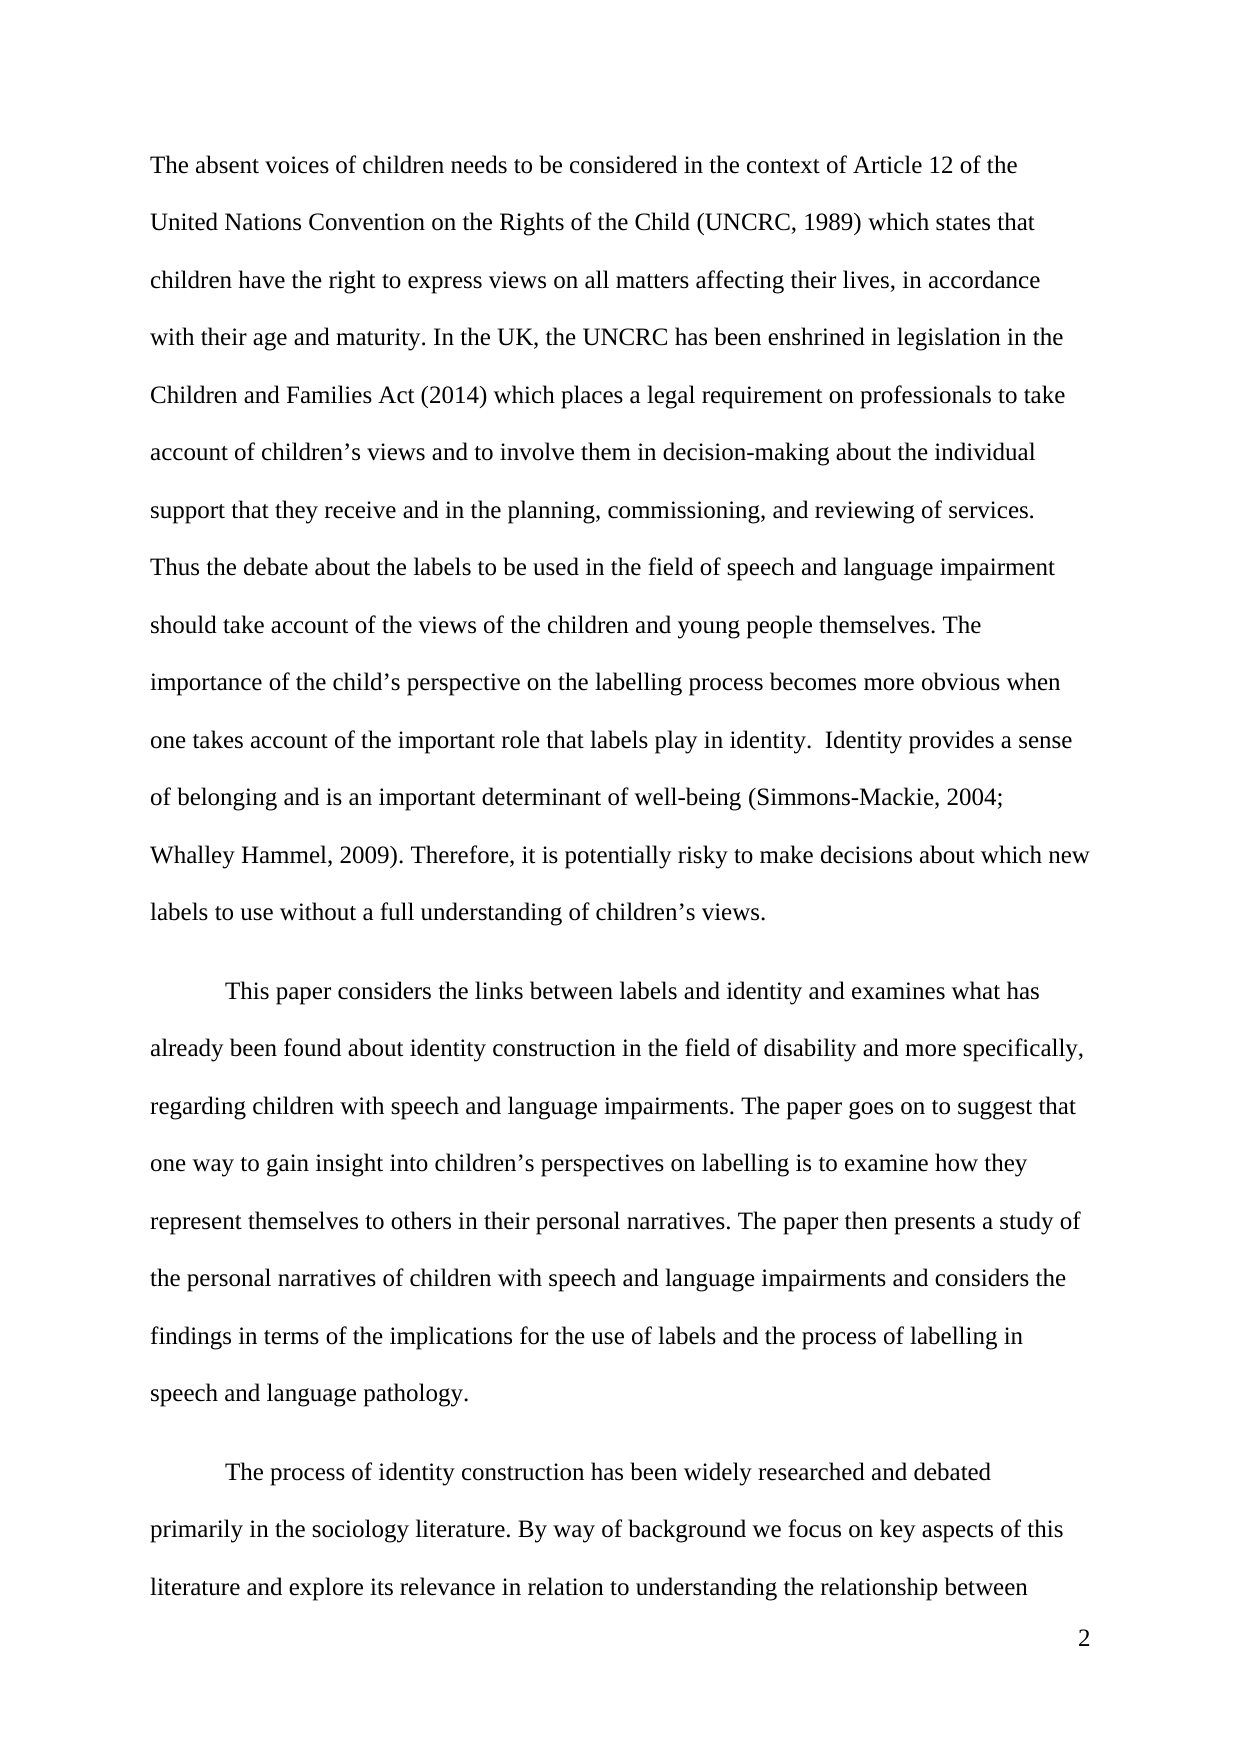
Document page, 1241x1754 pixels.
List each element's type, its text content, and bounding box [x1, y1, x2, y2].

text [150, 1457, 1090, 1600]
text This paper considers the links between labels and identity and examines what has already been found about identity construction in the field of disability and more specifically, regarding children with speech and language impairments. The paper goes on to suggest that one way to gain insight into children’s perspectives on labelling is to examine how they represent themselves to others in their personal narratives. The paper then presents a study of the personal narratives of children with speech and language impairments and considers the findings in terms of the implications for the use of labels and the process of labelling in speech and language pathology. [150, 976, 1090, 1407]
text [150, 150, 1090, 926]
